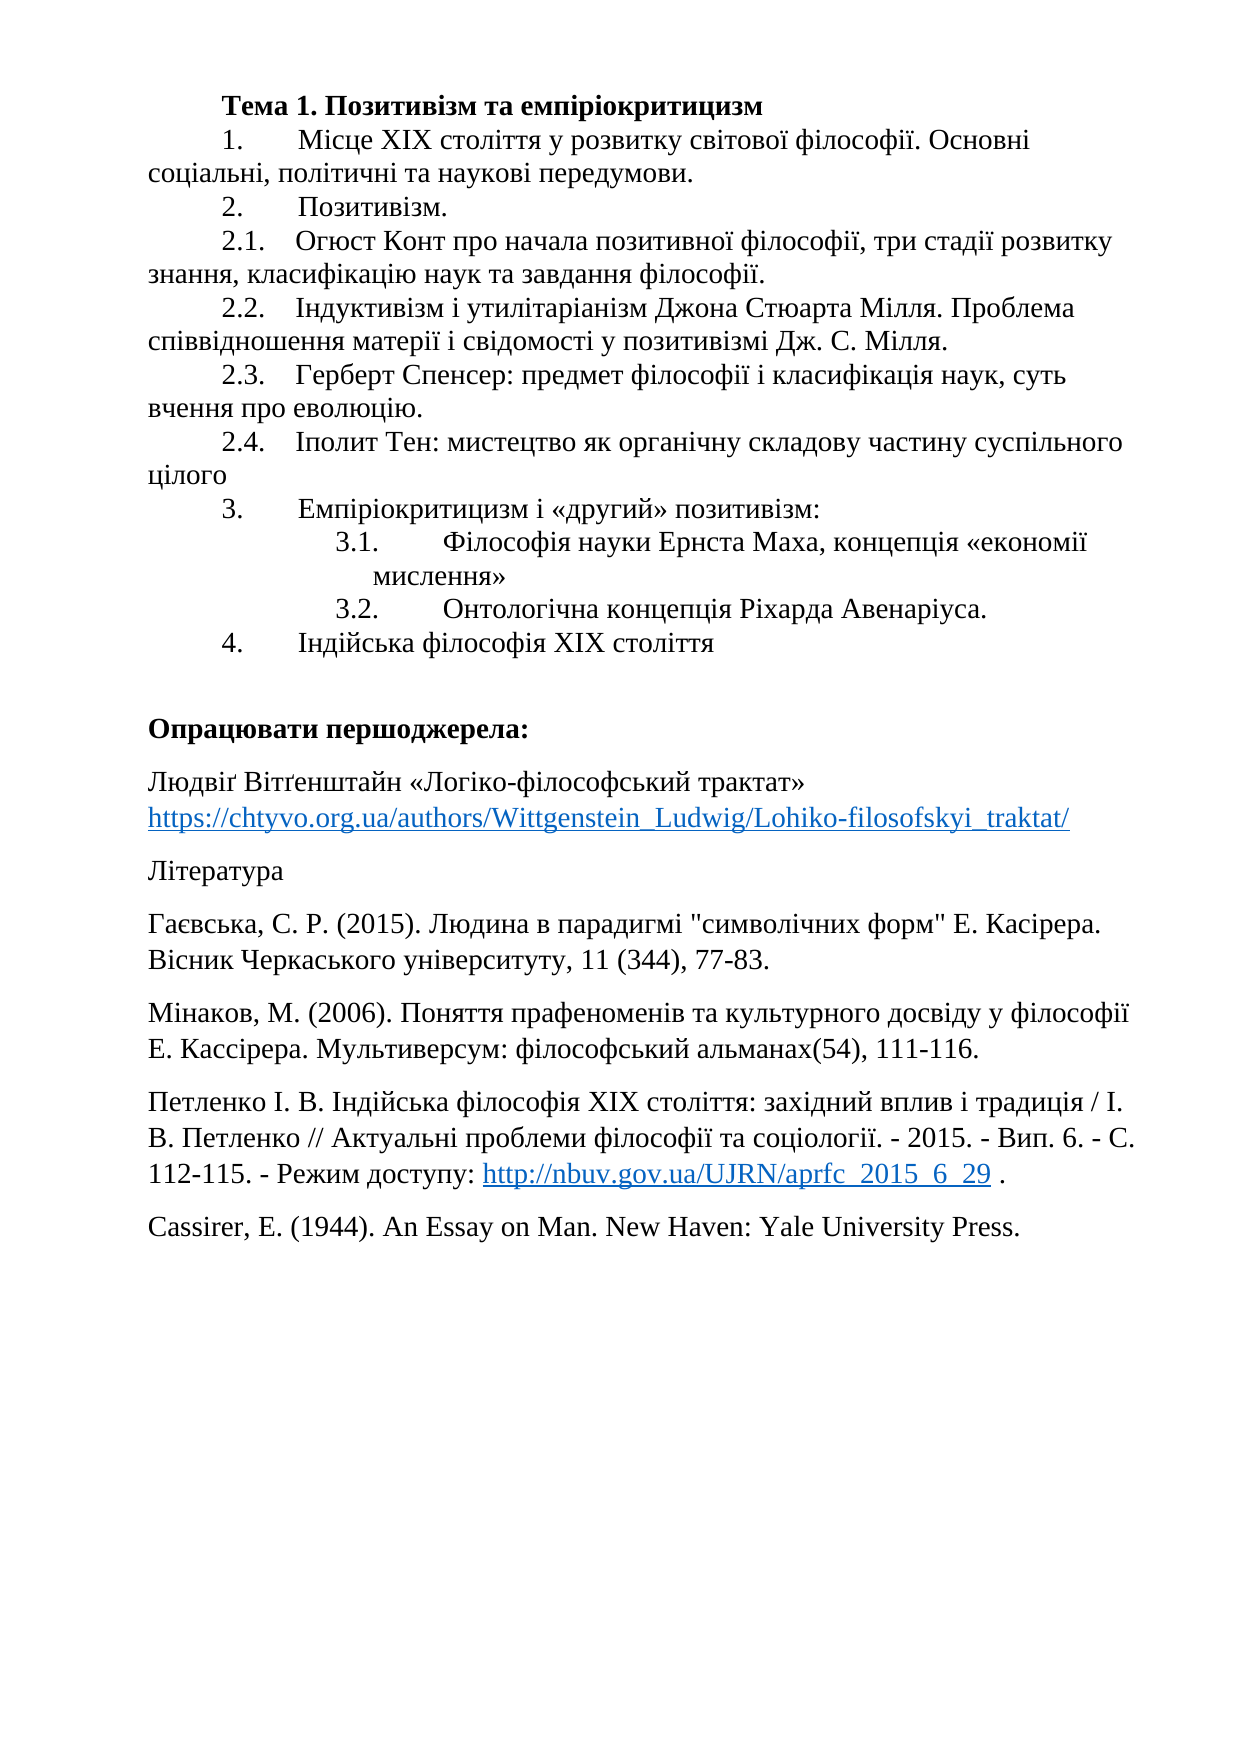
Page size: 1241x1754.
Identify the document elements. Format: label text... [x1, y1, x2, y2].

text Петленко І. В. Індійська філософія ХІХ століття: західний вплив і традиція / І. В. Петленко // Актуальні проблеми філософії та соціології. - 2015. - Вип. 6. - С. 112-115. - Режим доступу: http://nbuv.gov.ua/UJRN/aprfc_2015_6_29 . [148, 1084, 1152, 1190]
text Гаєвська, С. Р. (2015). Людина в парадигмі "символічних форм" Е. Касірера. Вісник Черкаського університуту, 11 (344), 77-83. [148, 906, 1152, 976]
list Індуктивізм і утилітаріанізм Джона Стюарта Мілля. Проблема співвідношення матерії і свідомості у позитивізмі Дж. С. Мілля. [148, 290, 1152, 357]
text Cassirer, E. (1944). An Essay on Man. New Haven: Yale University Press. [148, 1209, 1152, 1243]
list Філософія науки Ернста Маха, концепція «економії мислення» [335, 524, 1152, 592]
text Мінаков, М. (2006). Поняття прафеноменів та культурного досвіду у філософії Е. Кассірера. Мультиверсум: філософський альманах(54), 111-116. [148, 995, 1152, 1065]
list Позитивізм. [148, 189, 1152, 223]
text Література [148, 853, 1152, 887]
list Емпіріокритицизм і «другий» позитивізм: [148, 491, 1152, 524]
list Місце XIX століття у розвитку світової філософії. Основні соціальні, політичні та наукові передумови. [148, 122, 1152, 189]
list Онтологічна концепція Ріхарда Авенаріуса. [335, 592, 1152, 625]
list Герберт Спенсер: предмет філософії і класифікація наук, суть вчення про еволюцію. [148, 357, 1152, 424]
list Індійська філософія ХІХ століття [148, 625, 1152, 659]
text Тема 1. Позитивізм та емпіріокритицизм [148, 88, 1152, 122]
text Людвіґ Вітґенштайн «Логiко-фiлософський трактат» https://chtyvo.org.ua/authors/Wittgenstein_Ludwig/Lohiko-filosofskyi_traktat/ [148, 764, 1152, 834]
list Огюст Конт про начала позитивної філософії, три стадії розвитку знання, класифікацію наук та завдання філософії. [148, 223, 1152, 290]
list Іполит Тен: мистецтво як органічну складову частину суспільного цілого [148, 424, 1152, 491]
text Опрацювати першоджерела: [148, 712, 1152, 745]
